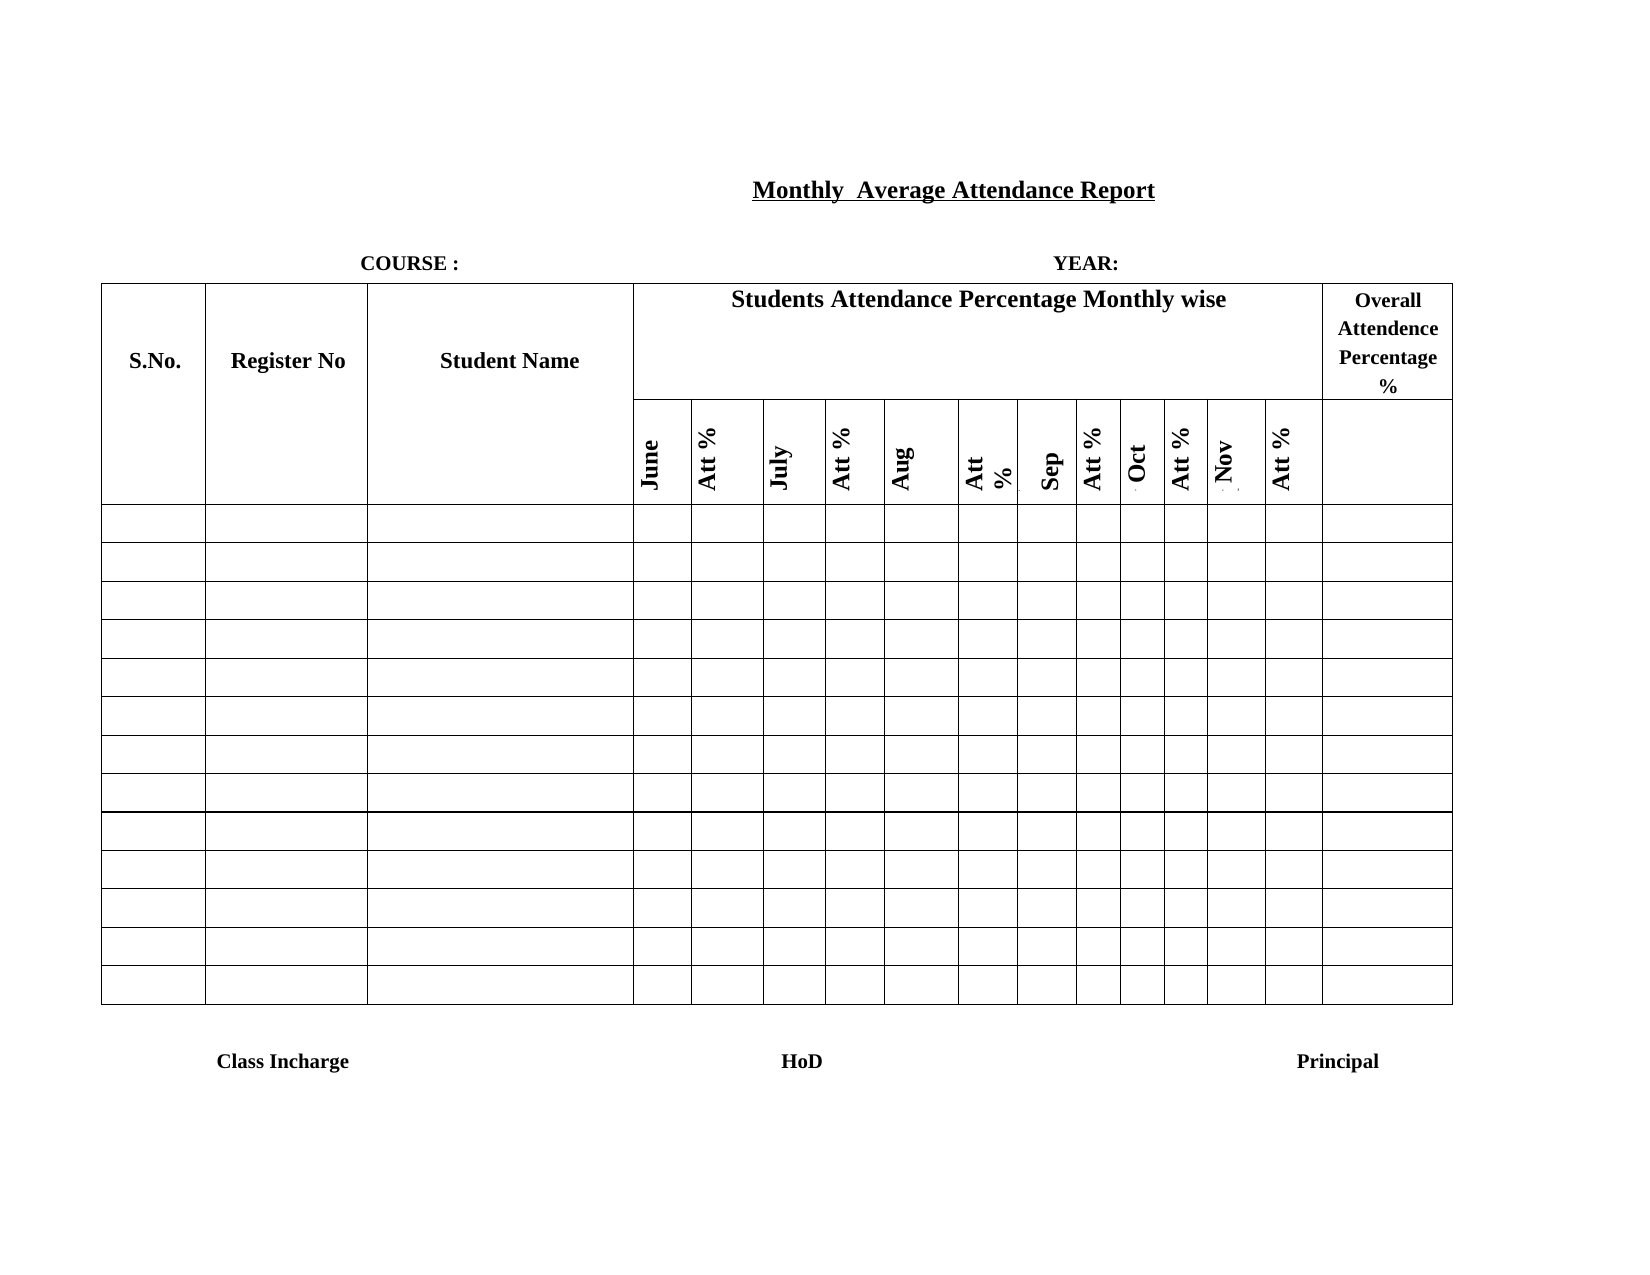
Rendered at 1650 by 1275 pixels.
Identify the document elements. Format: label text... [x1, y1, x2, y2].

table_cell [1077, 966, 1120, 1004]
table_cell [206, 543, 367, 581]
table_cell [1266, 928, 1322, 965]
table_cell [885, 889, 958, 927]
table_cell [102, 659, 205, 696]
table_cell [1208, 620, 1265, 658]
table_cell [826, 966, 884, 1004]
table_cell [1165, 697, 1207, 734]
table_cell S Sep S [1018, 400, 1076, 504]
table_cell [1077, 697, 1120, 734]
table_cell [634, 505, 691, 542]
table_cell [826, 697, 884, 734]
table_cell [885, 736, 958, 773]
table_cell [826, 543, 884, 581]
table_cell [1208, 582, 1265, 619]
table_cell [1208, 736, 1265, 773]
table_cell [764, 966, 825, 1004]
table_cell [368, 505, 633, 542]
table_cell [826, 659, 884, 696]
table_cell [206, 774, 367, 811]
table_cell [206, 620, 367, 658]
table_cell [368, 928, 633, 965]
table_cell [368, 697, 633, 734]
table_cell [959, 851, 1017, 888]
table_header S.No. [102, 284, 205, 504]
table_cell [959, 966, 1017, 1004]
table_cell Att % [692, 400, 763, 504]
table_cell [102, 851, 205, 888]
table_cell [1077, 889, 1120, 927]
table_cell [1018, 543, 1076, 581]
table_cell [959, 659, 1017, 696]
table_cell [764, 736, 825, 773]
table_cell [1165, 659, 1207, 696]
table_cell [826, 736, 884, 773]
table_cell [1165, 736, 1207, 773]
table_cell [634, 889, 691, 927]
table_cell [1165, 889, 1207, 927]
table_cell [206, 736, 367, 773]
table_cell [885, 813, 958, 850]
table_cell [826, 582, 884, 619]
table_cell [885, 543, 958, 581]
title Monthly Average Attendance Report [334, 175, 1573, 203]
table_cell [206, 851, 367, 888]
table_cell [885, 851, 958, 888]
table_cell [692, 851, 763, 888]
table_cell [634, 851, 691, 888]
table_cell N Nov Noi [1208, 400, 1265, 504]
table_cell [826, 813, 884, 850]
table_cell [368, 736, 633, 773]
table_cell [1077, 505, 1120, 542]
table_cell [885, 505, 958, 542]
table_cell [1208, 889, 1265, 927]
table_cell [102, 697, 205, 734]
table_cell [764, 813, 825, 850]
table_cell [368, 620, 633, 658]
table_cell [368, 813, 633, 850]
table_cell [1208, 813, 1265, 850]
table_cell [826, 889, 884, 927]
table_cell [959, 543, 1017, 581]
table_cell [885, 966, 958, 1004]
table_cell [1018, 889, 1076, 927]
table_cell [1165, 813, 1207, 850]
table_cell [1323, 736, 1452, 773]
table_cell [764, 620, 825, 658]
table_cell [1323, 697, 1452, 734]
table_cell [826, 928, 884, 965]
table_cell [1323, 889, 1452, 927]
table_cell [692, 582, 763, 619]
table_cell [885, 928, 958, 965]
table_cell [764, 928, 825, 965]
table_cell [368, 851, 633, 888]
table_cell [102, 543, 205, 581]
table_cell [1121, 966, 1164, 1004]
table_cell Aug [885, 400, 958, 504]
table_cell [1165, 928, 1207, 965]
table_cell [1018, 966, 1076, 1004]
table_cell [692, 928, 763, 965]
table_cell [206, 928, 367, 965]
table_header Register No [206, 284, 367, 504]
table_cell [206, 813, 367, 850]
table_cell [692, 659, 763, 696]
table_cell [206, 659, 367, 696]
table_cell [1266, 966, 1322, 1004]
table_cell [1208, 966, 1265, 1004]
table_cell [368, 966, 633, 1004]
table_cell [764, 774, 825, 811]
table_cell [885, 620, 958, 658]
table_cell [1018, 697, 1076, 734]
table_cell [1018, 659, 1076, 696]
table_cell [1018, 736, 1076, 773]
table_cell [1077, 659, 1120, 696]
table_cell [692, 505, 763, 542]
table_cell [1018, 582, 1076, 619]
table_cell [1323, 505, 1452, 542]
table_cell Att % [1077, 400, 1120, 504]
table_cell [692, 966, 763, 1004]
table_cell [1077, 928, 1120, 965]
text COURSE : YEAR: [29, 251, 1500, 275]
table_cell [1208, 774, 1265, 811]
table_cell [1266, 889, 1322, 927]
table_cell [692, 620, 763, 658]
table_cell [1077, 851, 1120, 888]
table_cell [102, 813, 205, 850]
table_cell Att % [959, 400, 1017, 504]
table_cell [102, 620, 205, 658]
table_cell [1323, 400, 1452, 504]
table_cell [1208, 928, 1265, 965]
table_cell Att % [1266, 400, 1322, 504]
table_cell [885, 774, 958, 811]
table_cell [368, 659, 633, 696]
table_cell [634, 966, 691, 1004]
table_cell [1121, 813, 1164, 850]
table_cell [1323, 774, 1452, 811]
table_cell [764, 659, 825, 696]
table_cell [1018, 851, 1076, 888]
table_cell [634, 736, 691, 773]
table_cell [634, 620, 691, 658]
table_cell [764, 851, 825, 888]
table_cell Att % [826, 400, 884, 504]
table_cell [1266, 697, 1322, 734]
table_cell [959, 505, 1017, 542]
table_cell [1077, 736, 1120, 773]
table_cell [368, 889, 633, 927]
table_cell [764, 543, 825, 581]
table_cell [1165, 505, 1207, 542]
table_cell [1018, 774, 1076, 811]
table_cell O Oct [1121, 400, 1164, 504]
table_cell [1323, 659, 1452, 696]
table_cell [1266, 582, 1322, 619]
table_cell [692, 736, 763, 773]
table_cell [368, 543, 633, 581]
table_cell [1165, 851, 1207, 888]
table_cell [1323, 543, 1452, 581]
table_header Students Attendance Percentage Monthly wise [634, 284, 1322, 399]
table_cell [102, 505, 205, 542]
table_cell [634, 774, 691, 811]
table_cell [1121, 889, 1164, 927]
table_cell [959, 813, 1017, 850]
table_cell [1323, 582, 1452, 619]
table_cell [885, 697, 958, 734]
table_cell [1208, 659, 1265, 696]
table_cell [102, 889, 205, 927]
table_cell [1266, 736, 1322, 773]
table_cell July [764, 400, 825, 504]
table_cell [1121, 736, 1164, 773]
table_cell [692, 774, 763, 811]
table_cell [102, 928, 205, 965]
table_cell [1208, 505, 1265, 542]
table_cell [1121, 774, 1164, 811]
table_cell [634, 659, 691, 696]
table_cell [1165, 582, 1207, 619]
table_cell [1323, 620, 1452, 658]
table_cell [826, 851, 884, 888]
table_cell [1121, 659, 1164, 696]
table_cell [1266, 851, 1322, 888]
table_cell [692, 813, 763, 850]
table_cell Att % [1165, 400, 1207, 504]
table_cell [1077, 774, 1120, 811]
table_cell [634, 697, 691, 734]
table_cell [1121, 928, 1164, 965]
table_cell [1077, 543, 1120, 581]
table_cell [826, 774, 884, 811]
table_cell [634, 813, 691, 850]
table_header Student Name [368, 284, 633, 504]
table_cell [634, 928, 691, 965]
table_cell [1266, 659, 1322, 696]
table_cell [1208, 851, 1265, 888]
table_cell [206, 582, 367, 619]
table_cell [826, 505, 884, 542]
table_cell [764, 697, 825, 734]
table_cell [1266, 774, 1322, 811]
table_cell June [634, 400, 691, 504]
table_cell [692, 543, 763, 581]
table_cell [959, 620, 1017, 658]
table_cell [1121, 505, 1164, 542]
table_cell [1121, 697, 1164, 734]
table_cell [102, 966, 205, 1004]
table_cell [1018, 813, 1076, 850]
table_cell [885, 659, 958, 696]
table_cell [1165, 620, 1207, 658]
table_cell [959, 697, 1017, 734]
table_cell [1208, 543, 1265, 581]
table_cell [1121, 543, 1164, 581]
table_cell [206, 697, 367, 734]
table_cell [1165, 543, 1207, 581]
table_cell [206, 505, 367, 542]
table_cell [826, 620, 884, 658]
table_cell [1165, 774, 1207, 811]
table_cell [102, 774, 205, 811]
table_cell [102, 582, 205, 619]
table_header Overall Attendence Percentage % [1323, 284, 1452, 399]
table_cell [959, 889, 1017, 927]
table_cell [1121, 620, 1164, 658]
table_cell [1266, 505, 1322, 542]
table_cell [959, 582, 1017, 619]
table_cell [692, 697, 763, 734]
table_cell [1077, 813, 1120, 850]
table_cell [959, 774, 1017, 811]
table_cell [1077, 582, 1120, 619]
table_cell [764, 889, 825, 927]
table_cell [1165, 966, 1207, 1004]
table_cell [634, 582, 691, 619]
table_cell [1121, 851, 1164, 888]
table_cell [764, 505, 825, 542]
table_cell [1121, 582, 1164, 619]
table_cell [1018, 928, 1076, 965]
table_cell [692, 889, 763, 927]
table_cell [1323, 813, 1452, 850]
table_cell [1208, 697, 1265, 734]
table_cell [959, 928, 1017, 965]
table_cell [764, 582, 825, 619]
table_cell [1266, 813, 1322, 850]
table_cell [634, 543, 691, 581]
table_cell [102, 736, 205, 773]
table_cell [368, 774, 633, 811]
table_cell [1018, 505, 1076, 542]
text Class Incharge HoD Principal [29, 1049, 1500, 1073]
table_cell [959, 736, 1017, 773]
table_cell [1266, 620, 1322, 658]
table_cell [1077, 620, 1120, 658]
table_cell [368, 582, 633, 619]
table_cell [206, 889, 367, 927]
table_cell [1323, 851, 1452, 888]
table_cell [885, 582, 958, 619]
table_cell [206, 966, 367, 1004]
table_cell [1266, 543, 1322, 581]
table_cell [1018, 620, 1076, 658]
table_cell [1323, 966, 1452, 1004]
table_cell [1323, 928, 1452, 965]
